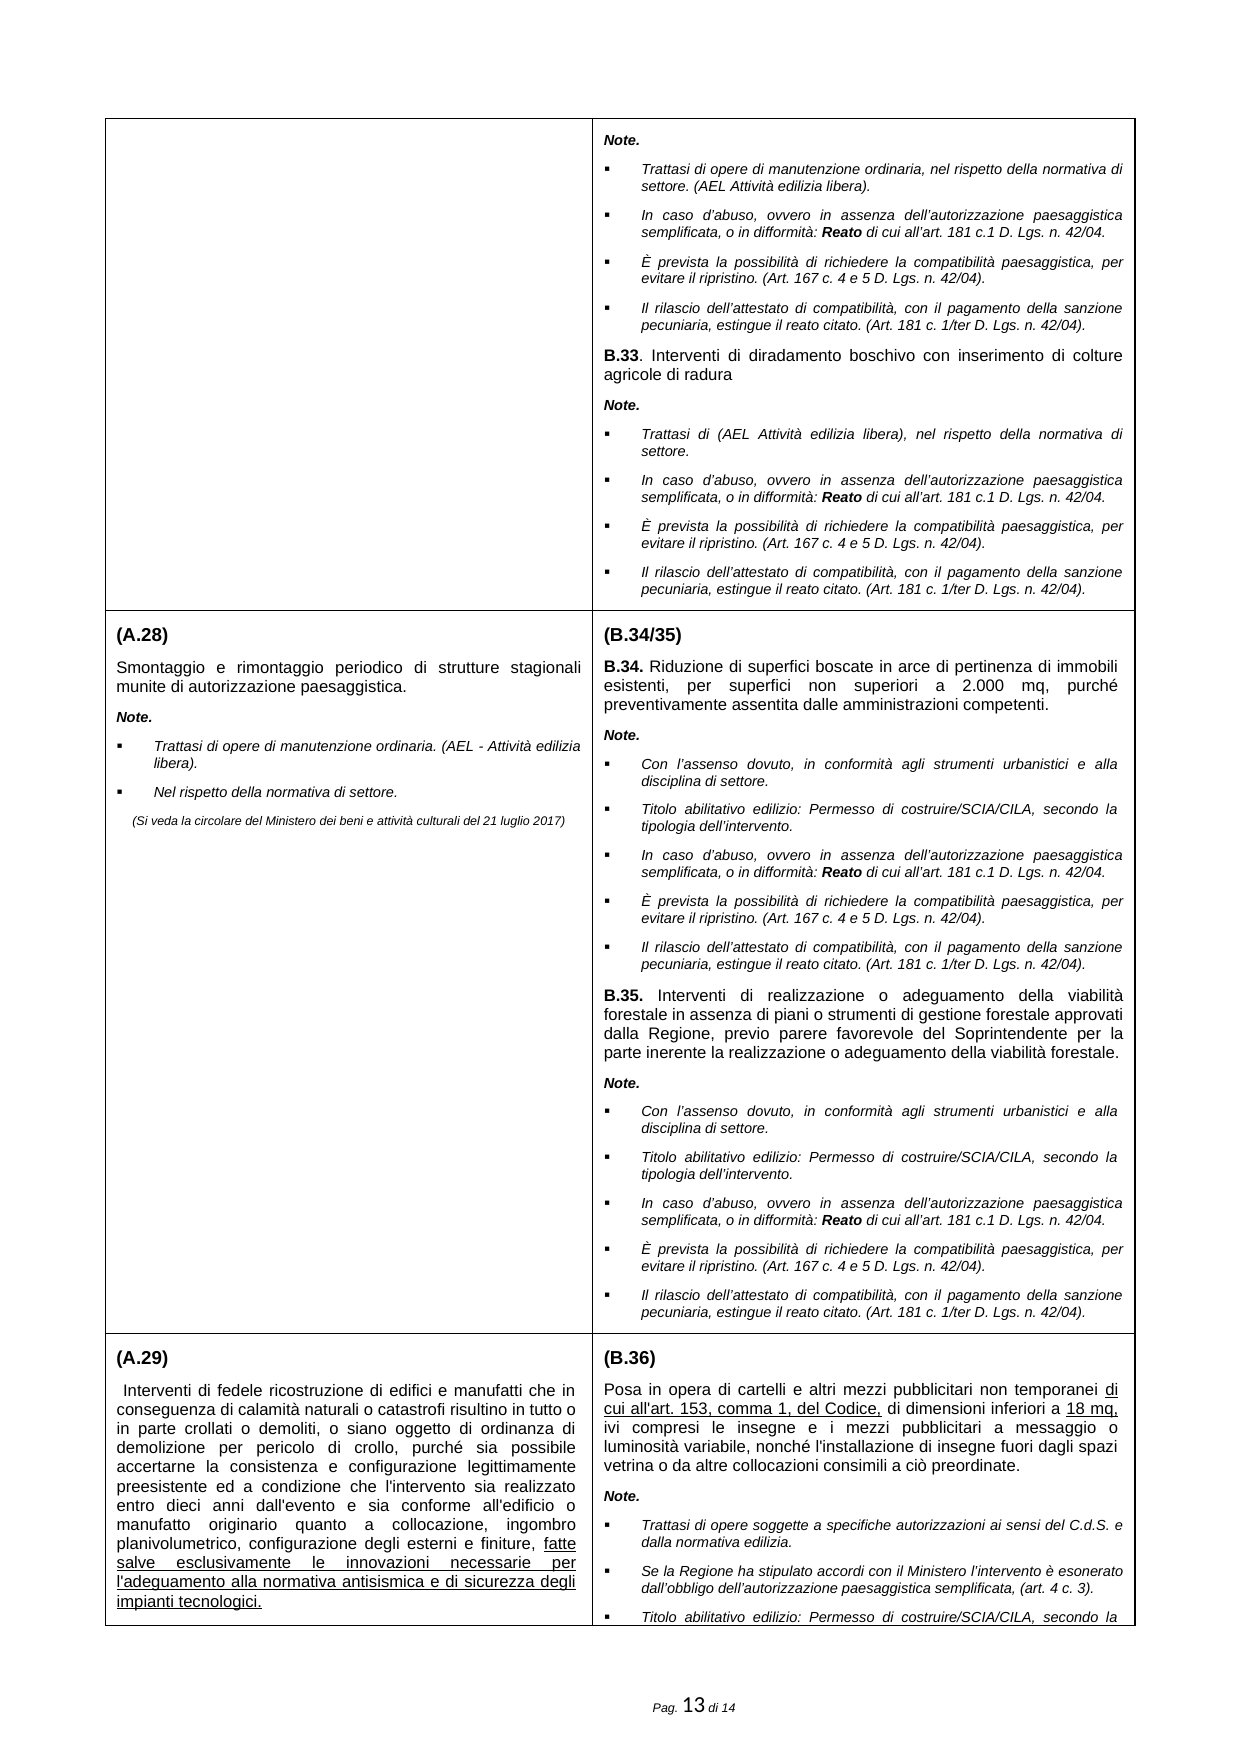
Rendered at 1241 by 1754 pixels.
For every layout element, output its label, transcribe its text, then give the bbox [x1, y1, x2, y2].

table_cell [593, 119, 1134, 610]
table_cell (A.28) Smontaggio e rimontaggio periodico di strutture stagionali munite di autorizzazione paesaggistica. Note. Trattasi di opere di manutenzione ordinaria. (AEL - Attività edilizia libera). Nel rispetto della normativa di settore. (Si veda la circolare del Ministero dei beni e attività culturali del 21 luglio 2017) [106, 611, 592, 1333]
table_cell (B.34/35) B.34. Riduzione di superfici boscate in arce di pertinenza di immobili esistenti, per superfici non superiori a 2.000 mq, purché preventivamente assentita dalle amministrazioni competenti. Note. Con l’assenso dovuto, in conformità agli strumenti urbanistici e alla disciplina di settore. Titolo abilitativo edilizio: Permesso di costruire/SCIA/CILA, secondo la tipologia dell’intervento. In caso d’abuso, ovvero in assenza dell’autorizzazione paesaggistica semplificata, o in difformità: Reato di cui all’art. 181 c.1 D. Lgs. n. 42/04. È prevista la possibilità di richiedere la compatibilità paesaggistica, per evitare il ripristino. (Art. 167 c. 4 e 5 D. Lgs. n. 42/04). Il rilascio dell’attestato di compatibilità, con il pagamento della sanzione pecuniaria, estingue il reato citato. (Art. 181 c. 1/ter D. Lgs. n. 42/04). B.35. Interventi di realizzazione o adeguamento della viabilità forestale in assenza di piani o strumenti di gestione forestale approvati dalla Regione, previo parere favorevole del Soprintendente per la parte inerente la realizzazione o adeguamento della viabilità forestale. Note. Con l’assenso dovuto, in conformità agli strumenti urbanistici e alla disciplina di settore. Titolo abilitativo edilizio: Permesso di costruire/SCIA/CILA, secondo la tipologia dell’intervento. In caso d’abuso, ovvero in assenza dell’autorizzazione paesaggistica semplificata, o in difformità: Reato di cui all’art. 181 c.1 D. Lgs. n. 42/04. È prevista la possibilità di richiedere la compatibilità paesaggistica, per evitare il ripristino. (Art. 167 c. 4 e 5 D. Lgs. n. 42/04). Il rilascio dell’attestato di compatibilità, con il pagamento della sanzione pecuniaria, estingue il reato citato. (Art. 181 c. 1/ter D. Lgs. n. 42/04). [593, 611, 1134, 1333]
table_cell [106, 1334, 592, 1625]
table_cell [593, 1334, 1134, 1625]
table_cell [106, 119, 592, 610]
